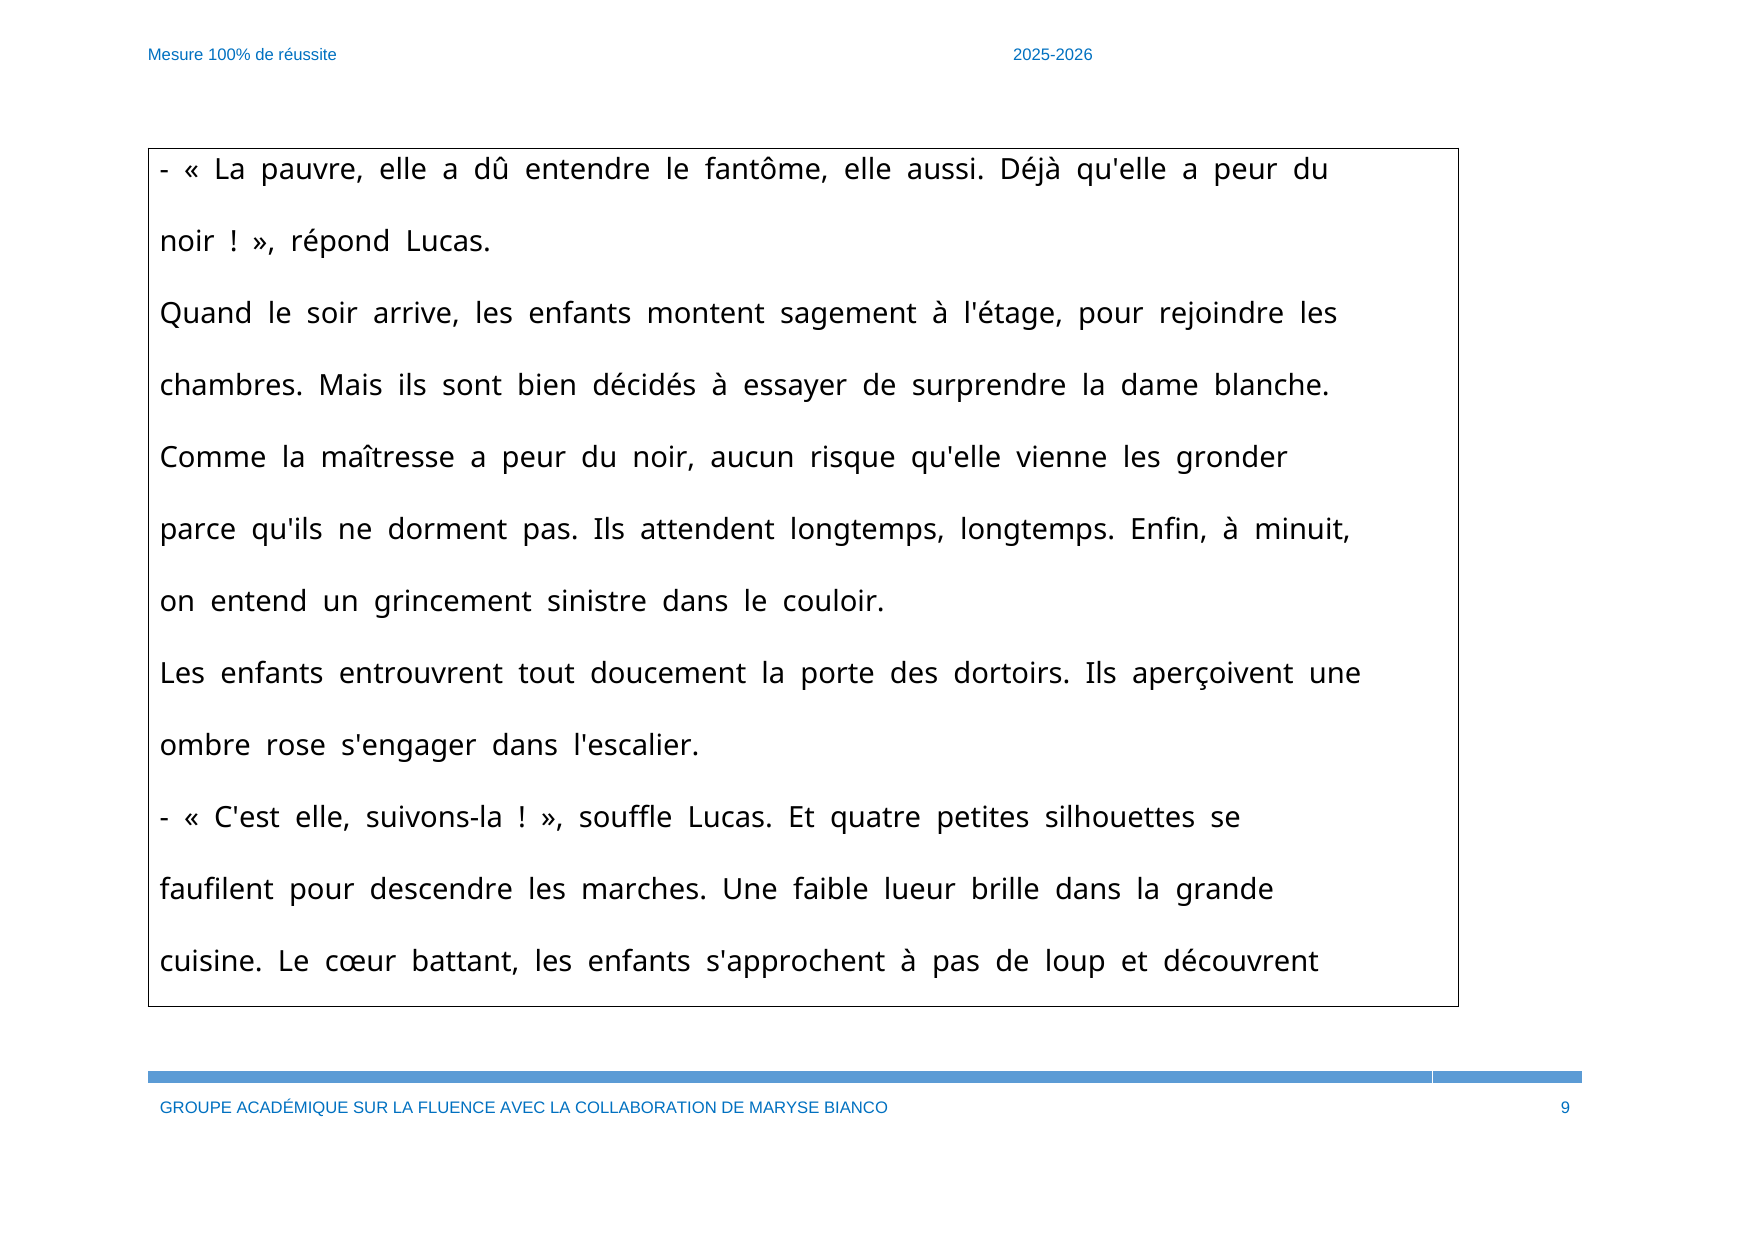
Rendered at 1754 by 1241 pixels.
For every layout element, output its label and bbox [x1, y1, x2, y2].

table_header [149, 149, 1458, 1006]
